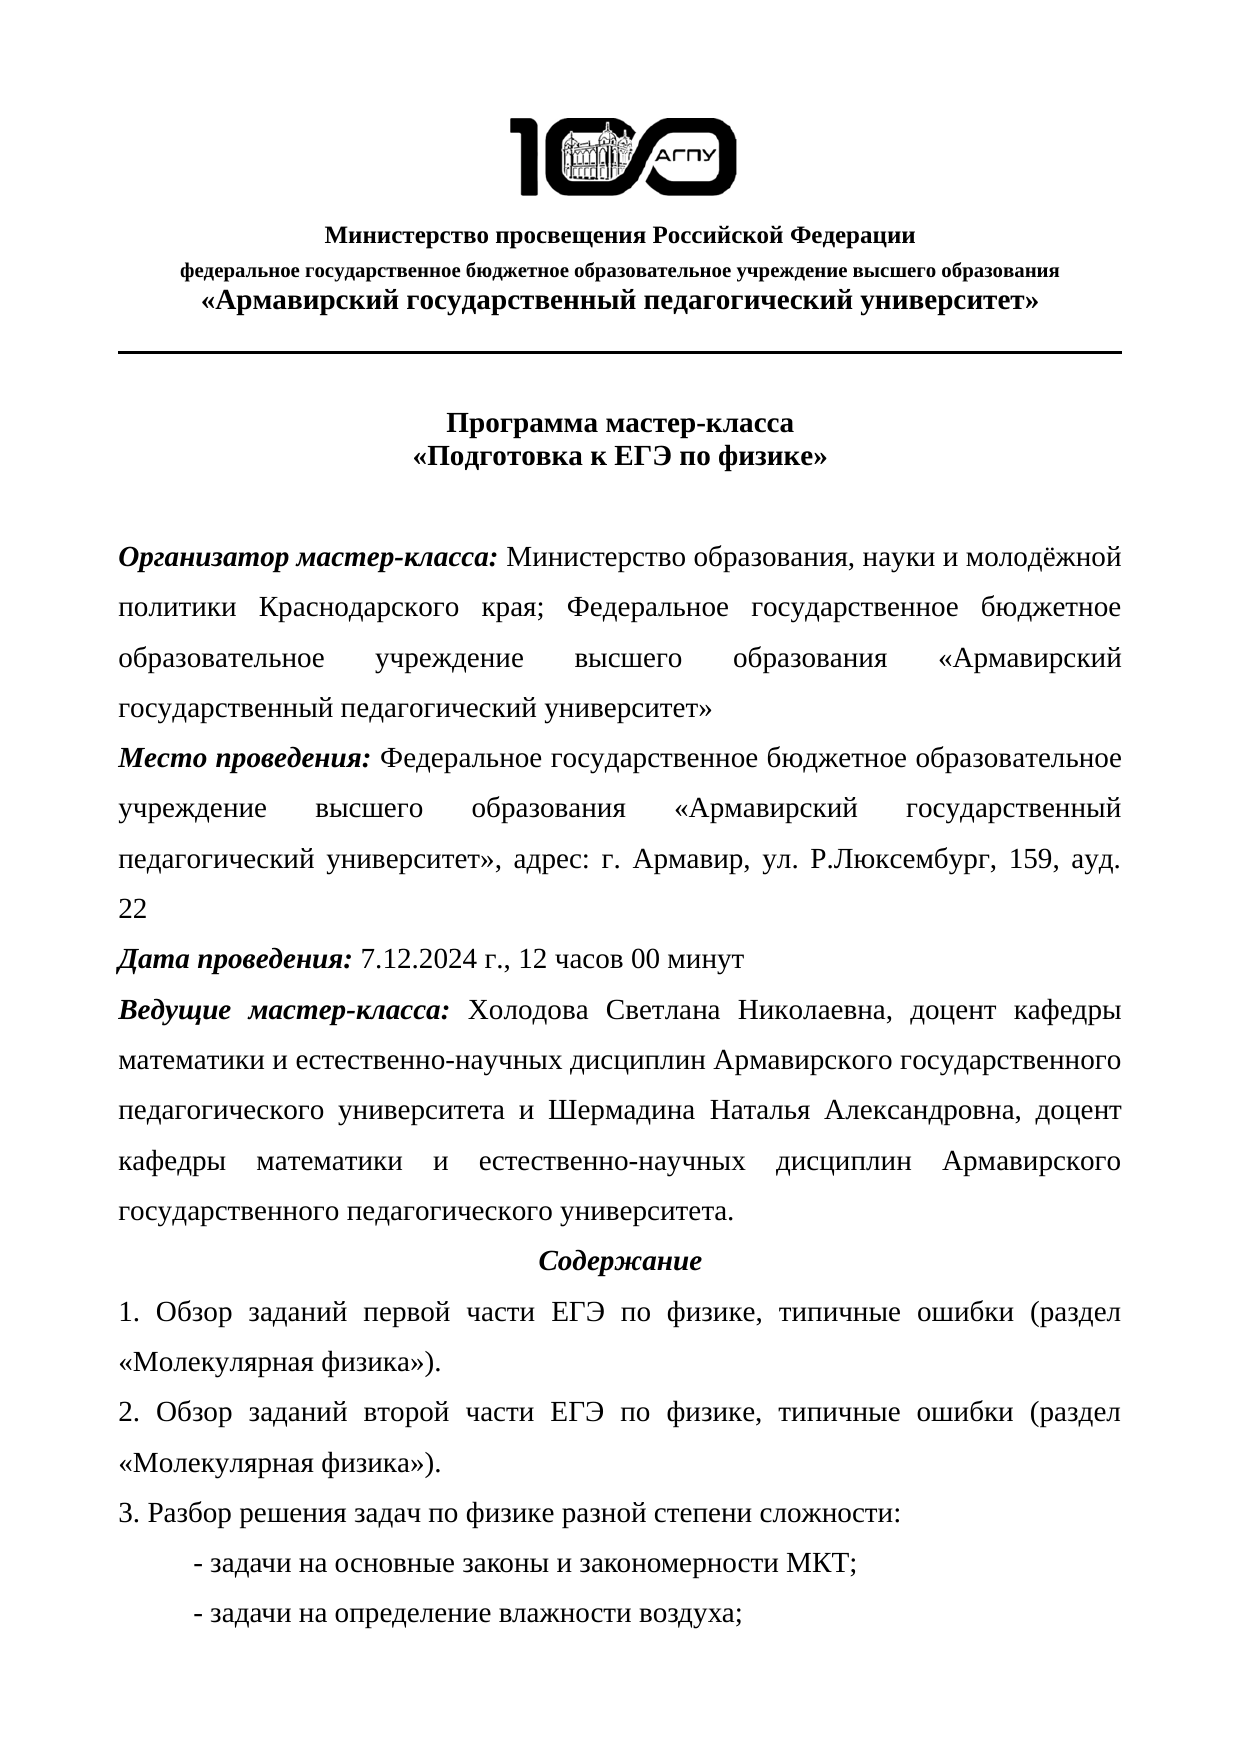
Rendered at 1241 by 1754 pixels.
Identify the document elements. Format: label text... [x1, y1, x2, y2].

text Место проведения: Федеральное государственное бюджетное образовательное учреждение высшего образования «Армавирский государственный педагогический университет», адрес: г. Армавир, ул. Р.Люксембург, 159, ауд. 22 [118, 740, 1122, 925]
text Программа мастер-класса [118, 405, 1122, 438]
text «Подготовка к ЕГЭ по физике» [118, 438, 1122, 472]
text 1. Обзор заданий первой части ЕГЭ по физике, типичные ошибки (раздел «Молекулярная физика»). [118, 1294, 1122, 1378]
text Содержание [118, 1243, 1122, 1277]
text Организатор мастер-класса: Министерство образования, науки и молодёжной политики Краснодарского края; Федеральное государственное бюджетное образовательное учреждение высшего образования «Армавирский государственный педагогический университет» [118, 539, 1122, 723]
list - задачи на основные законы и закономерности МКТ; [193, 1545, 1122, 1579]
text 2. Обзор заданий второй части ЕГЭ по физике, типичные ошибки (раздел «Молекулярная физика»). [118, 1394, 1122, 1478]
picture [503, 118, 738, 196]
text федеральное государственное бюджетное образовательное учреждение высшего образования [118, 258, 1122, 282]
list - задачи на определение влажности воздуха; [193, 1596, 1122, 1629]
text Министерство просвещения Российской Федерации [118, 220, 1122, 249]
text 3. Разбор решения задач по физике разной степени сложности: [118, 1495, 1122, 1528]
text «Армавирский государственный педагогический университет» [118, 282, 1122, 316]
text Ведущие мастер-класса: Холодова Светлана Николаевна, доцент кафедры математики и естественно-научных дисциплин Армавирского государственного педагогического университета и Шермадина Наталья Александровна, доцент кафедры математики и естественно-научных дисциплин Армавирского государственного педагогического университета. [118, 992, 1122, 1227]
text Дата проведения: 7.12.2024 г., 12 часов 00 минут [118, 942, 1122, 975]
